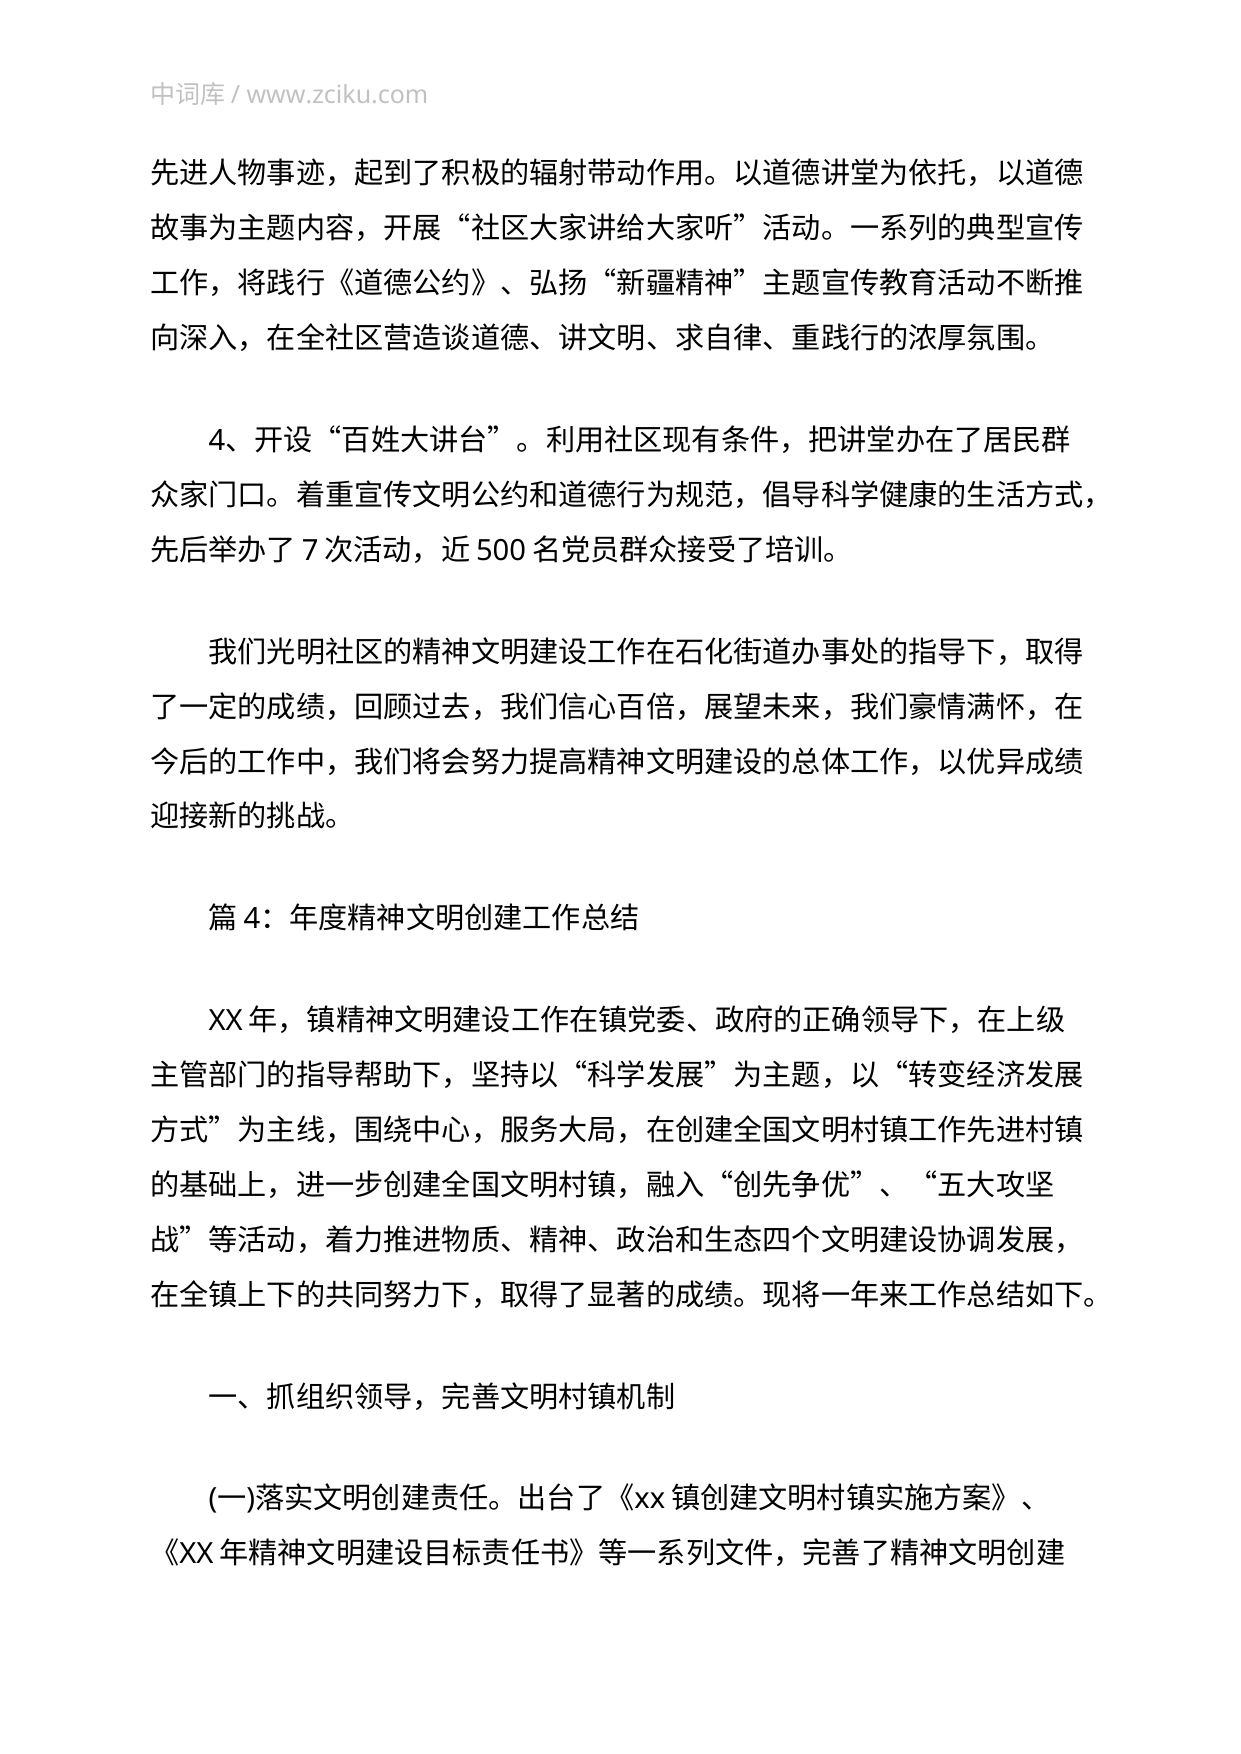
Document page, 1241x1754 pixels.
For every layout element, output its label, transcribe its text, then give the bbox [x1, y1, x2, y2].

text 我们光明社区的精神文明建设工作在石化街道办事处的指导下，取得了一定的成绩，回顾过去，我们信心百倍，展望未来，我们豪情满怀，在今后的工作中，我们将会努力提高精神文明建设的总体工作，以优异成绩迎接新的挑战。 [150, 628, 1090, 835]
text 篇4：年度精神文明创建工作总结 [150, 895, 1090, 937]
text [150, 150, 1090, 357]
text 4、开设“百姓大讲台”。利用社区现有条件，把讲堂办在了居民群众家门口。着重宣传文明公约和道德行为规范，倡导科学健康的生活方式，先后举办了7次活动，近500名党员群众接受了培训。 [150, 416, 1090, 569]
text XX年，镇精神文明建设工作在镇党委、政府的正确领导下，在上级主管部门的指导帮助下，坚持以“科学发展”为主题，以“转变经济发展方式”为主线，围绕中心，服务大局，在创建全国文明村镇工作先进村镇的基础上，进一步创建全国文明村镇，融入“创先争优”、“五大攻坚战”等活动，着力推进物质、精神、政治和生态四个文明建设协调发展，在全镇上下的共同努力下，取得了显著的成绩。现将一年来工作总结如下。 [150, 997, 1090, 1314]
text 一、抓组织领导，完善文明村镇机制 [150, 1373, 1090, 1415]
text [150, 1475, 1090, 1572]
